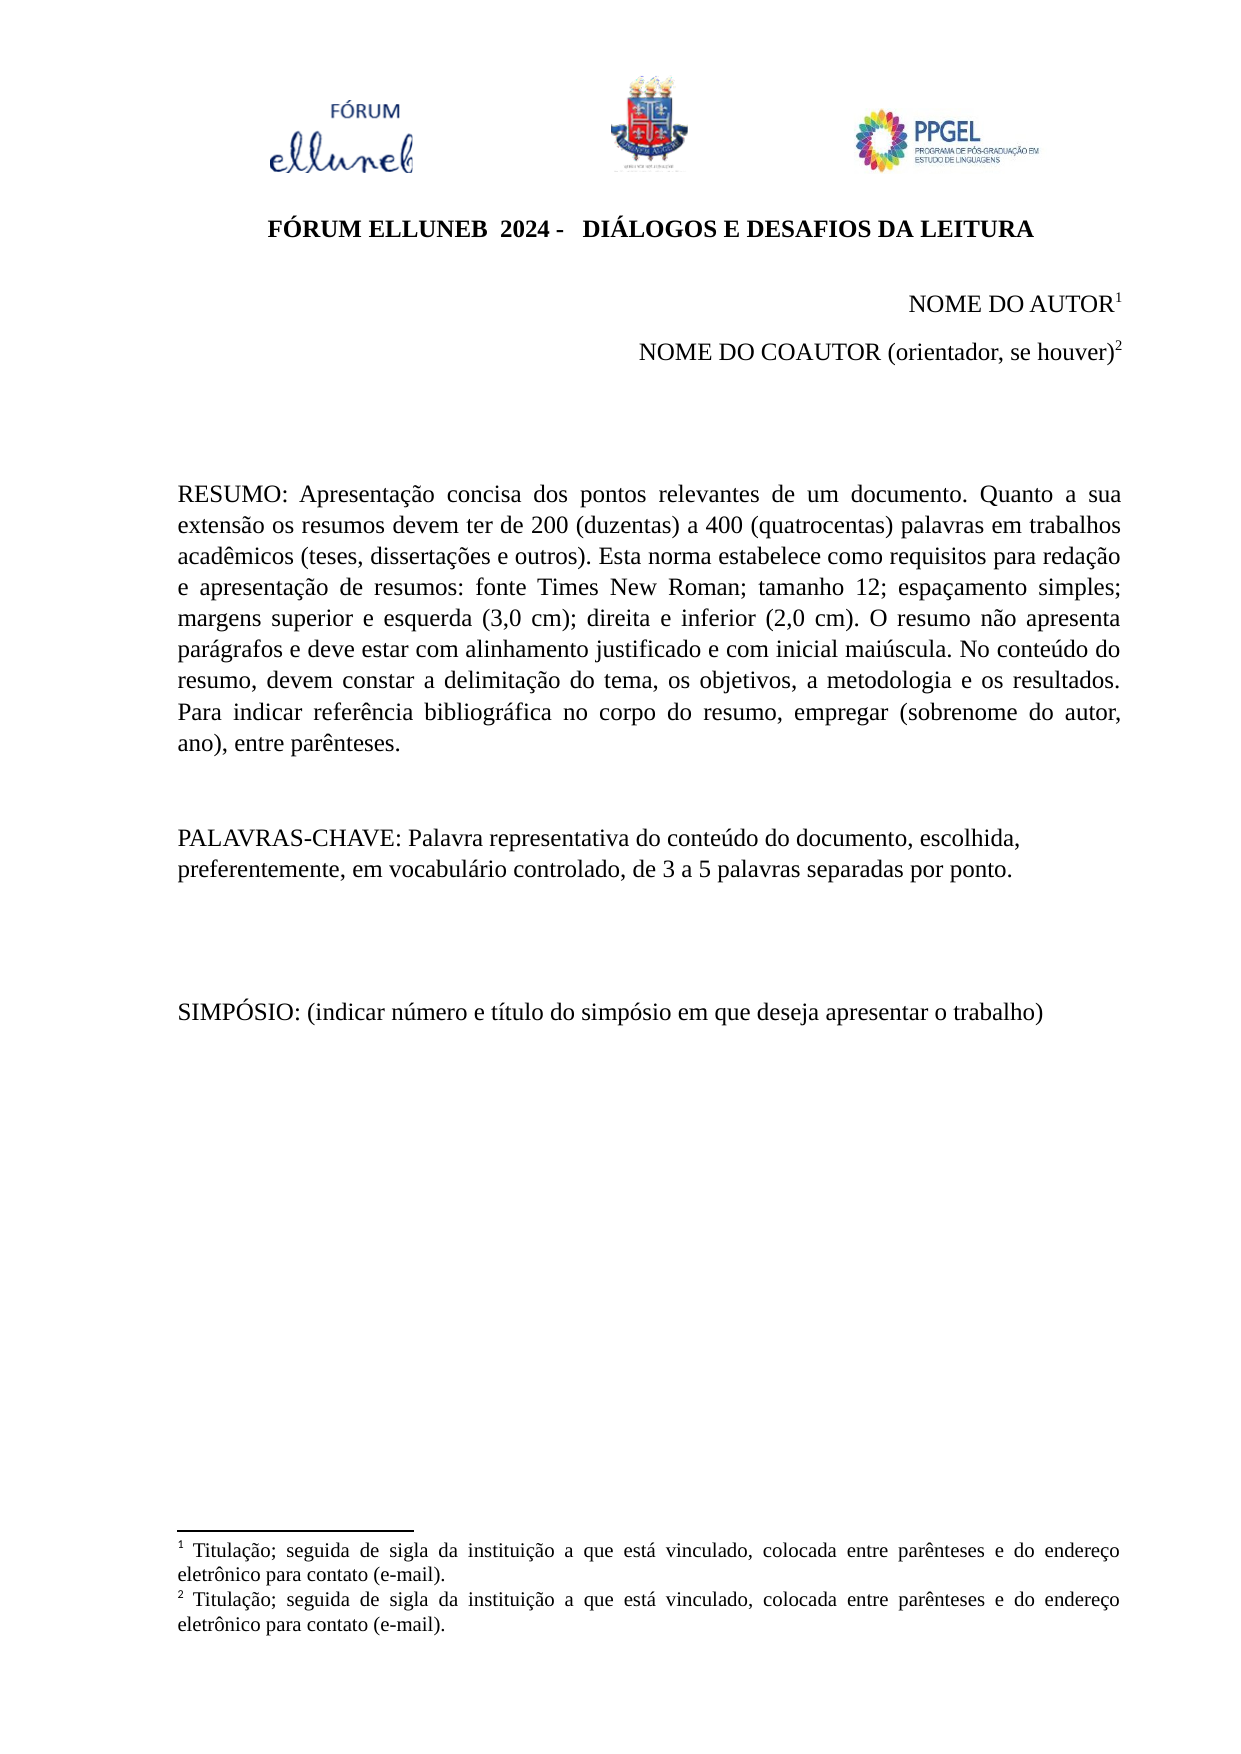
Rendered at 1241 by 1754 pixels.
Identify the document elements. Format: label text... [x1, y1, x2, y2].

text NOME DO COAUTOR (orientador, se houver) [177, 337, 1122, 366]
text PALAVRAS-CHAVE: Palavra representativa do conteúdo do documento, escolhida, preferentemente, em vocabulário controlado, de 3 a 5 palavras separadas por ponto. [177, 823, 1122, 883]
text SIMPÓSIO: (indicar número e título do simpósio em que deseja apresentar o trabalho) [177, 997, 1122, 1026]
picture [853, 108, 1048, 174]
picture [268, 100, 412, 172]
text NOME DO AUTOR [177, 289, 1122, 318]
picture [609, 75, 688, 169]
text RESUMO: Apresentação concisa dos pontos relevantes de um documento. Quanto a sua extensão os resumos devem ter de 200 (duzentas) a 400 (quatrocentas) palavras em trabalhos acadêmicos (teses, dissertações e outros). Esta norma estabelece como requisitos para redação e apresentação de resumos: fonte Times New Roman; tamanho 12; espaçamento simples; margens superior e esquerda (3,0 cm); direita e inferior (2,0 cm). O resumo não apresenta parágrafos e deve estar com alinhamento justificado e com inicial maiúscula. No conteúdo do resumo, devem constar a delimitação do tema, os objetivos, a metodologia e os resultados. Para indicar referência bibliográfica no corpo do resumo, empregar (sobrenome do autor, ano), entre parênteses. [177, 479, 1122, 756]
